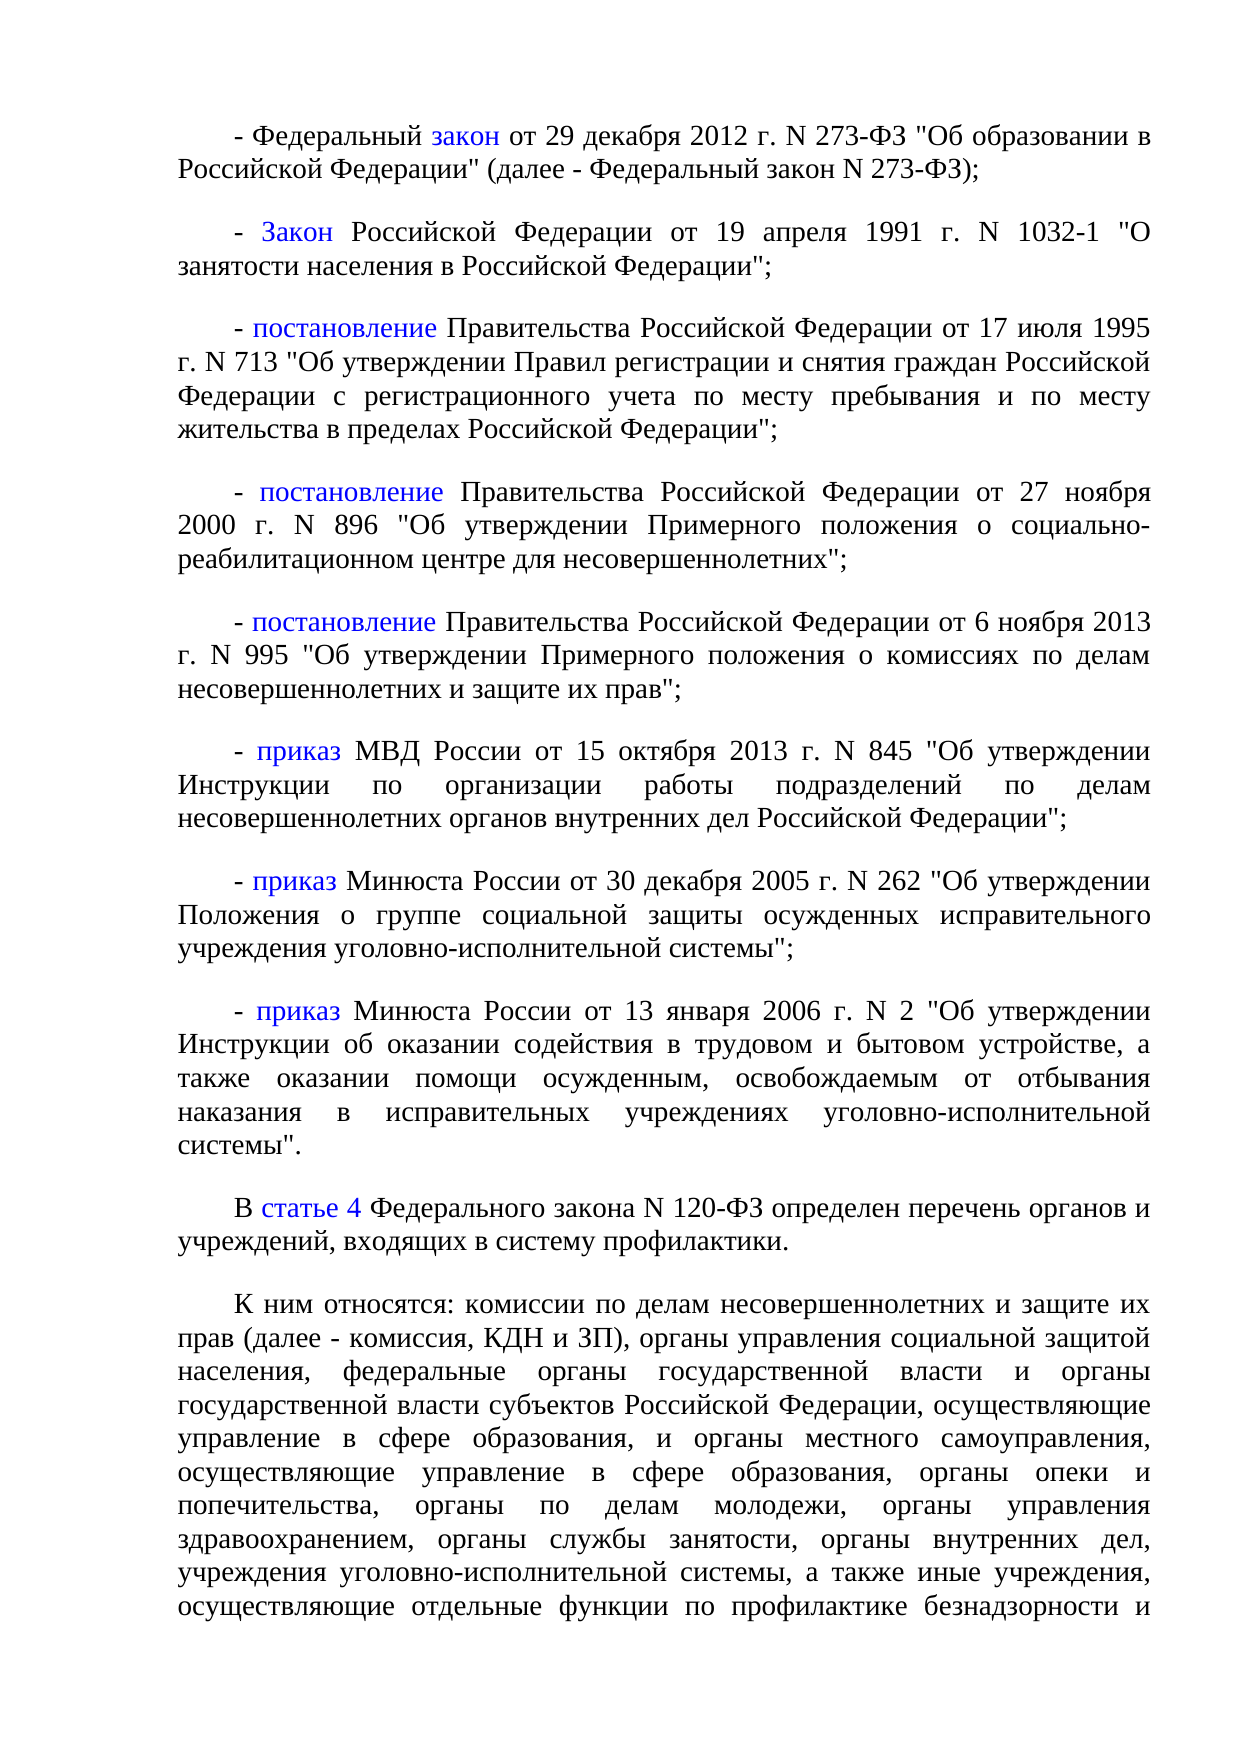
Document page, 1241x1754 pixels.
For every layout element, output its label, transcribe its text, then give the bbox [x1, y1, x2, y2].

text - постановление Правительства Российской Федерации от 17 июля 1995 г. N 713 "Об утверждении Правил регистрации и снятия граждан Российской Федерации с регистрационного учета по месту пребывания и по месту жительства в пределах Российской Федерации"; [177, 311, 1152, 445]
text - приказ МВД России от 15 октября 2013 г. N 845 "Об утверждении Инструкции по организации работы подразделений по делам несовершеннолетних органов внутренних дел Российской Федерации"; [177, 733, 1152, 834]
text - Закон Российской Федерации от 19 апреля 1991 г. N 1032-1 "О занятости населения в Российской Федерации"; [177, 214, 1152, 281]
text - постановление Правительства Российской Федерации от 6 ноября 2013 г. N 995 "Об утверждении Примерного положения о комиссиях по делам несовершеннолетних и защите их прав"; [177, 604, 1152, 704]
text - приказ Минюста России от 30 декабря 2005 г. N 262 "Об утверждении Положения о группе социальной защиты осужденных исправительного учреждения уголовно-исполнительной системы"; [177, 863, 1152, 964]
text - постановление Правительства Российской Федерации от 27 ноября 2000 г. N 896 "Об утверждении Примерного положения о социально-реабилитационном центре для несовершеннолетних"; [177, 474, 1152, 574]
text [177, 1286, 1152, 1622]
text - приказ Минюста России от 13 января 2006 г. N 2 "Об утверждении Инструкции об оказании содействия в трудовом и бытовом устройстве, а также оказании помощи осужденным, освобождаемым от отбывания наказания в исправительных учреждениях уголовно-исполнительной системы". [177, 993, 1152, 1161]
text - Федеральный закон от 29 декабря 2012 г. N 273-ФЗ "Об образовании в Российской Федерации" (далее - Федеральный закон N 273-ФЗ); [177, 118, 1152, 185]
text В статье 4 Федерального закона N 120-ФЗ определен перечень органов и учреждений, входящих в систему профилактики. [177, 1190, 1152, 1257]
